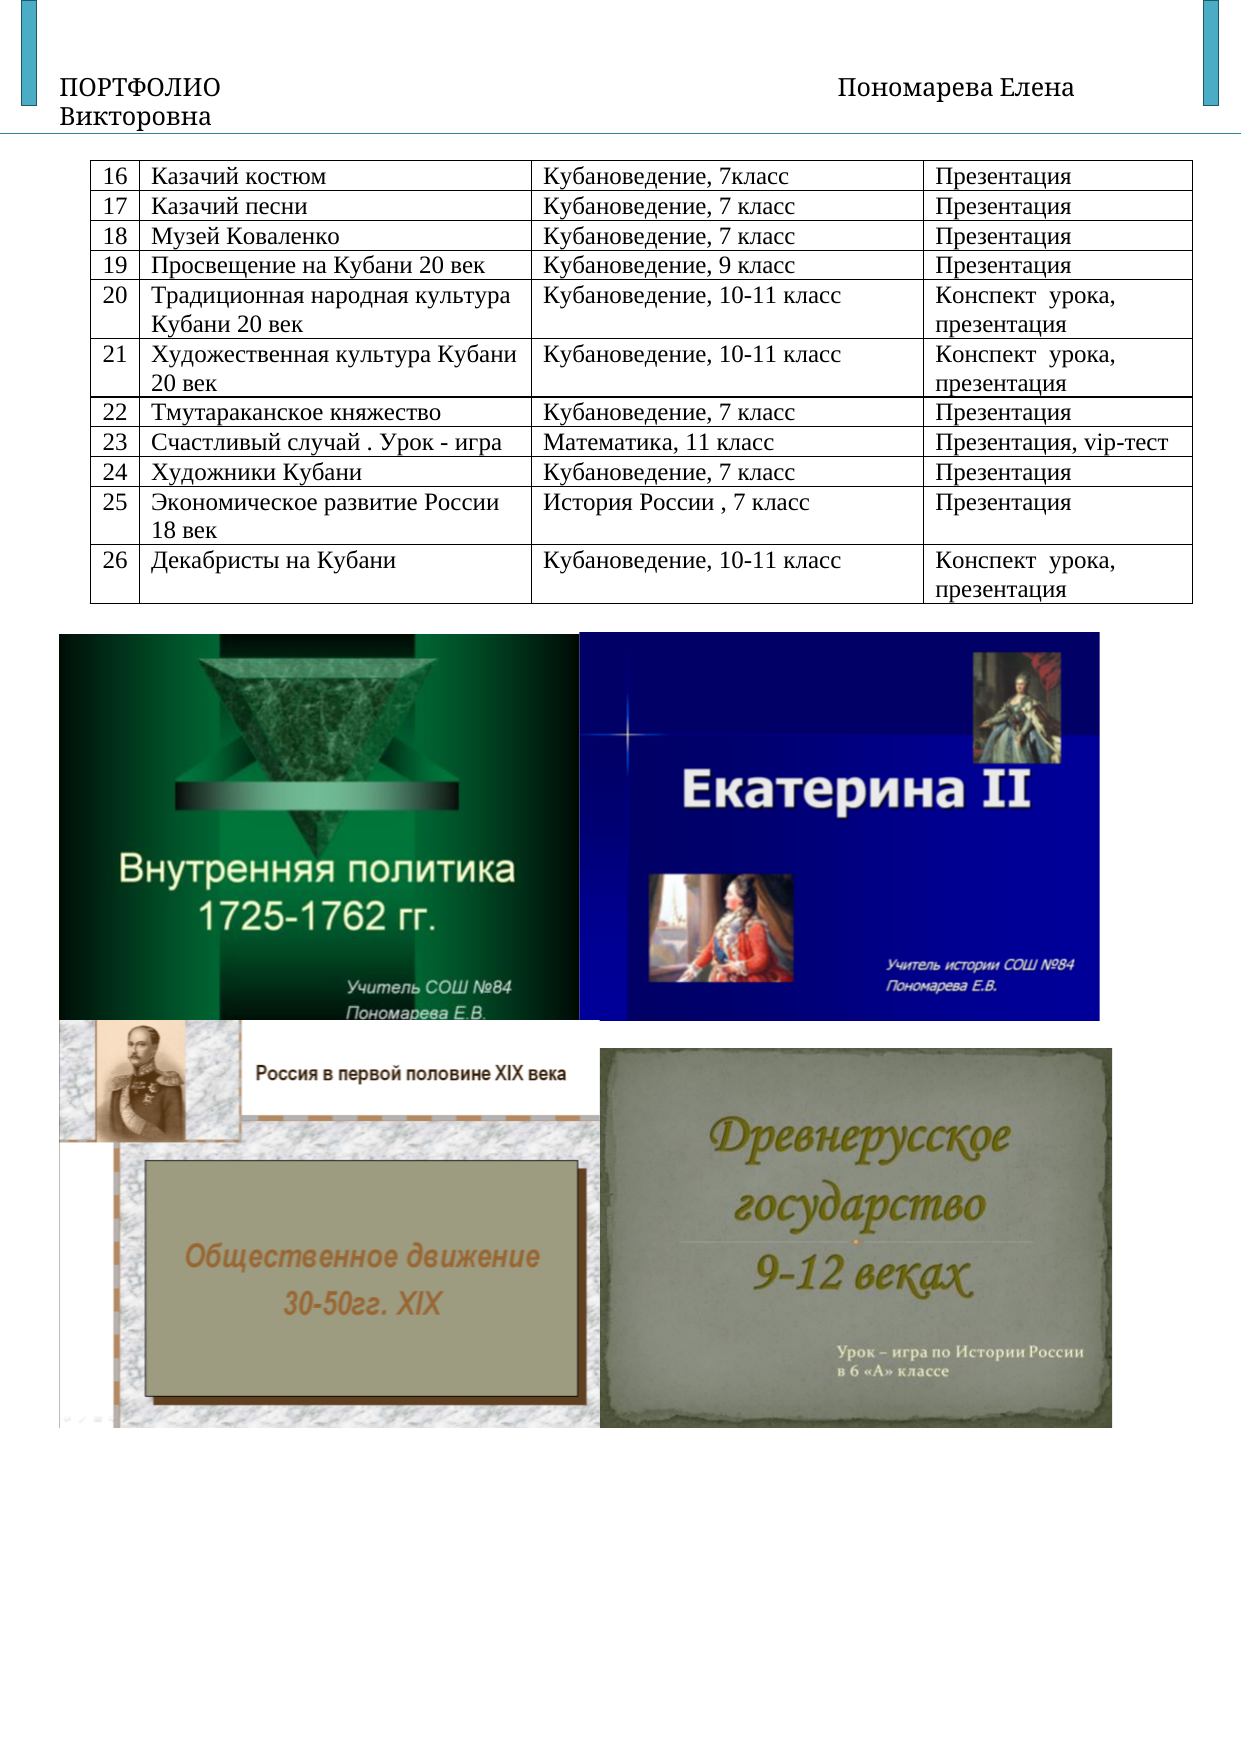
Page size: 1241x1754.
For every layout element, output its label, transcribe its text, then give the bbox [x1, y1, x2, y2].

table_cell Художники Кубани [140, 457, 531, 486]
table_cell Презентация [924, 251, 1192, 279]
table_cell Тмутараканское княжество [140, 398, 531, 426]
table_cell 16 [91, 161, 139, 190]
table_cell Счастливый случай . Урок - игра [140, 427, 531, 456]
table_cell 21 [91, 339, 139, 396]
table_cell Презентация [924, 161, 1192, 190]
table_cell 22 [91, 398, 139, 426]
table_cell Презентация, vip-тест [924, 427, 1192, 456]
table_cell Экономическое развитие России 18 век [140, 487, 531, 544]
table_cell Казачий песни [140, 191, 531, 220]
table_cell Кубановедение, 7 класс [532, 457, 923, 486]
table_cell 17 [91, 191, 139, 220]
table_cell Презентация [924, 487, 1192, 544]
table_cell Просвещение на Кубани 20 век [140, 251, 531, 279]
table_cell Художественная культура Кубани 20 век [140, 339, 531, 396]
table_cell Кубановедение, 7класс [532, 161, 923, 190]
table_cell Презентация [924, 221, 1192, 249]
table_cell История России , 7 класс [532, 487, 923, 544]
table_cell 19 [91, 251, 139, 279]
table_cell Традиционная народная культура Кубани 20 век [140, 280, 531, 338]
table_cell Кубановедение, 9 класс [532, 251, 923, 279]
table_cell Музей Коваленко [140, 221, 531, 249]
table_cell Конспект урока, презентация [924, 280, 1192, 338]
table_cell 25 [91, 487, 139, 544]
table_cell 18 [91, 221, 139, 249]
picture [59, 632, 1113, 1428]
table_cell Презентация [924, 457, 1192, 486]
table_cell Декабристы на Кубани [140, 545, 531, 603]
table_cell Конспект урока, презентация [924, 545, 1192, 603]
table_cell Кубановедение, 7 класс [532, 398, 923, 426]
table_cell Кубановедение, 7 класс [532, 191, 923, 220]
table_cell Конспект урока, презентация [924, 339, 1192, 396]
table_cell Кубановедение, 10-11 класс [532, 339, 923, 396]
table_cell 24 [91, 457, 139, 486]
table_cell Кубановедение, 7 класс [532, 221, 923, 249]
table_cell 23 [91, 427, 139, 456]
table_cell 20 [91, 280, 139, 338]
table_cell Кубановедение, 10-11 класс [532, 280, 923, 338]
table_cell Казачий костюм [140, 161, 531, 190]
table_cell Математика, 11 класс [532, 427, 923, 456]
table_cell Презентация [924, 191, 1192, 220]
table_cell Презентация [924, 398, 1192, 426]
table_cell 26 [91, 545, 139, 603]
table_cell Кубановедение, 10-11 класс [532, 545, 923, 603]
